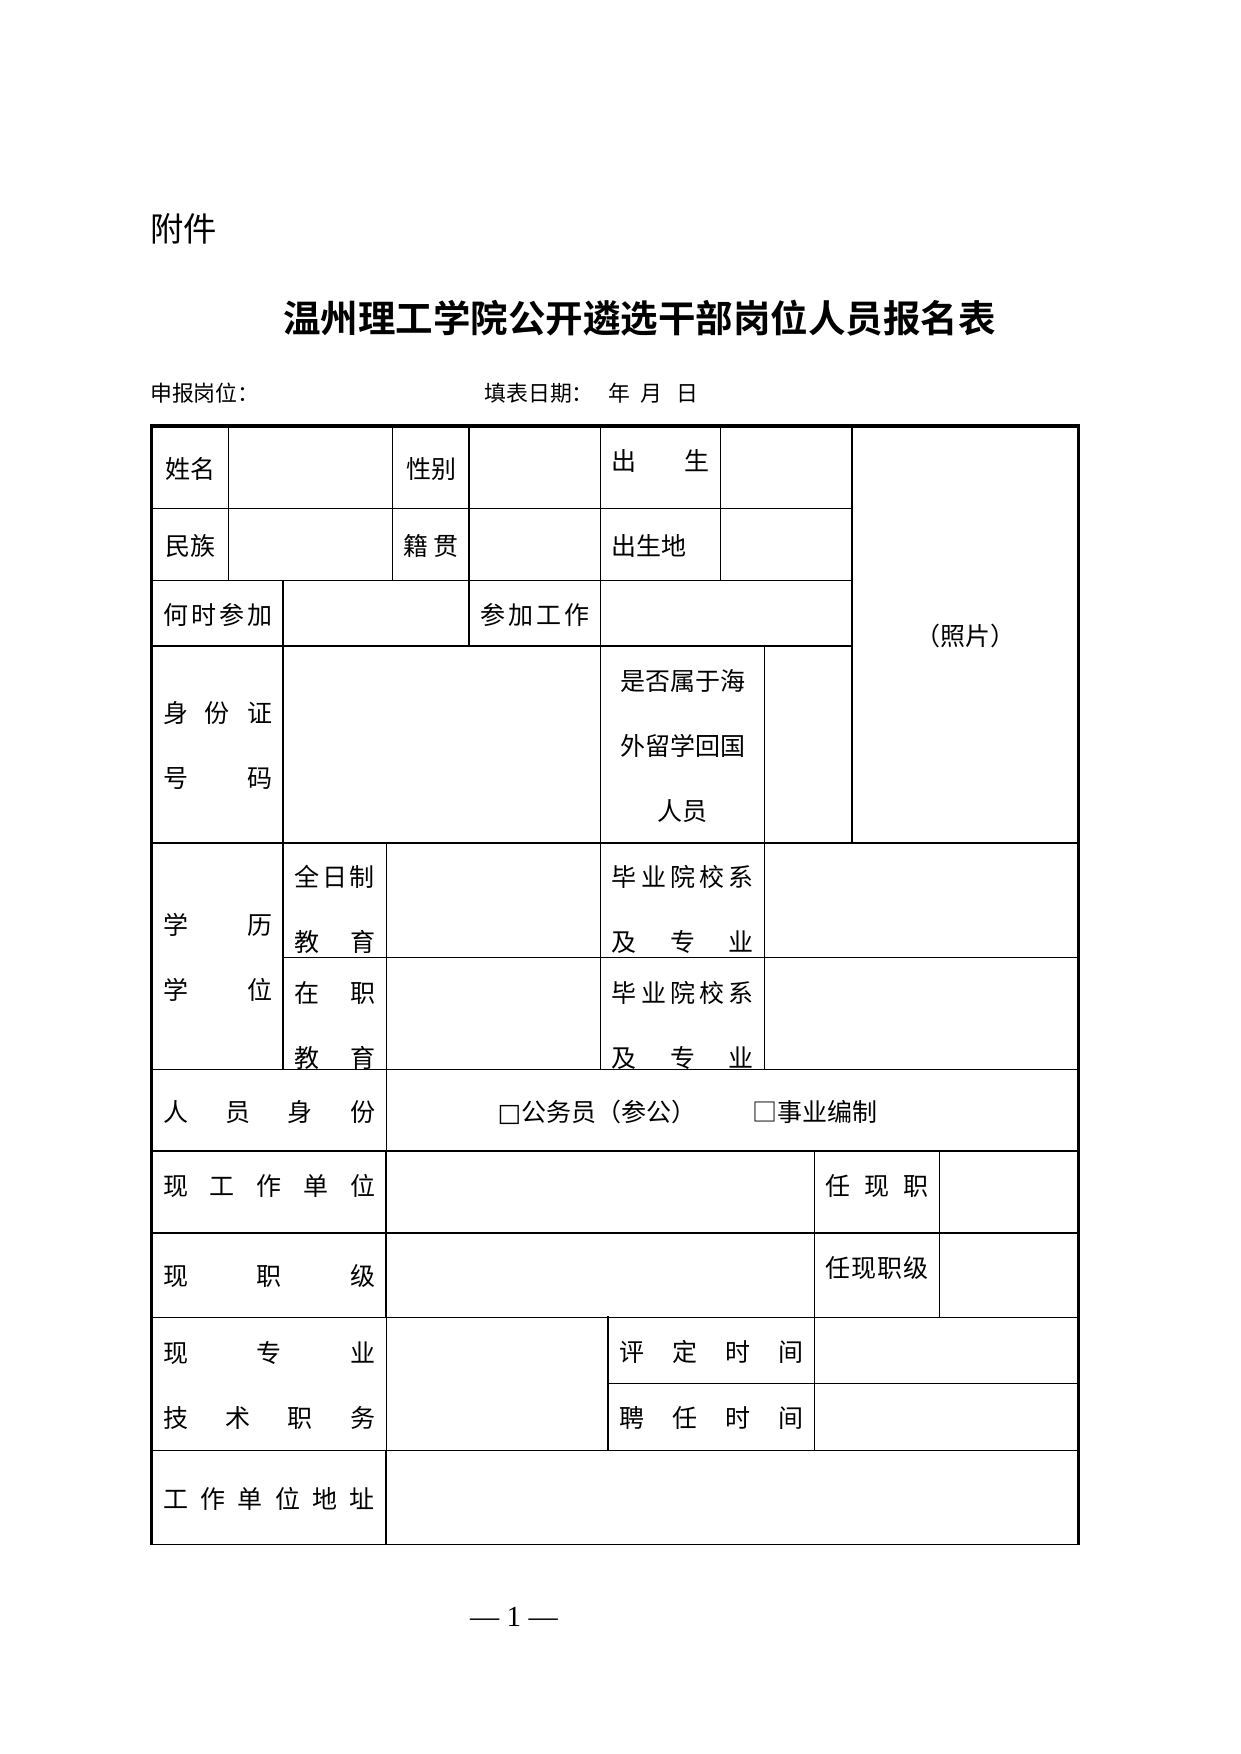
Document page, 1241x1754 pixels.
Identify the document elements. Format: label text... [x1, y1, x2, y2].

table_cell [601, 581, 851, 645]
table_cell [721, 509, 851, 579]
table_cell 民族 [153, 509, 228, 579]
table_cell [387, 1234, 814, 1316]
table_cell [387, 1451, 1077, 1544]
table_cell 毕业院校系 及专业 [601, 958, 764, 1069]
text 附件 [150, 194, 1128, 259]
table_cell 人员身份 [153, 1070, 386, 1150]
table_cell [815, 1384, 1077, 1449]
table_header [721, 428, 851, 507]
table_cell [284, 581, 468, 645]
table_cell [940, 1152, 1077, 1232]
table_header 性别 [393, 428, 468, 507]
table_cell [229, 509, 392, 579]
table_cell 现专业 技术职务 [153, 1318, 386, 1449]
table_cell [387, 844, 600, 957]
table_cell 全日制 教育 [284, 844, 386, 957]
table_cell [765, 647, 851, 842]
table_cell 是否属于海外留学回国人员 [601, 647, 764, 842]
text 温州理工学院公开遴选干部岗位人员报名表 [150, 283, 1128, 348]
table_cell [765, 958, 1077, 1069]
table_header 出生 年月日 [601, 428, 720, 507]
table_cell [387, 1318, 607, 1449]
table_cell 工作单位地址 [153, 1451, 385, 1544]
table_cell 聘任时间 [609, 1384, 814, 1449]
table_cell 参加工作 时间 [470, 581, 600, 645]
table_cell [470, 509, 600, 579]
table_cell [387, 958, 600, 1069]
table_cell 任现职级时间 [815, 1234, 939, 1316]
table_cell [387, 1152, 814, 1232]
table_header [470, 428, 600, 507]
table_cell 现工作单位 及职务 [153, 1152, 385, 1232]
table_cell [765, 844, 1077, 957]
table_cell 评定时间 [609, 1318, 814, 1383]
table_cell [284, 647, 600, 842]
text 申报岗位： 填表日期： 年 月 日 [150, 376, 1128, 408]
table_header 姓名 [153, 428, 228, 507]
table_cell 身份证 号码 [153, 647, 282, 842]
table_cell 何时参加 何党派 [153, 581, 282, 645]
table_cell 学历 学位 [153, 844, 282, 1069]
table_cell [940, 1234, 1077, 1316]
table_cell 出生地 [601, 509, 720, 579]
table_cell [815, 1318, 1077, 1383]
table_cell 在职 教育 [284, 958, 386, 1069]
table_cell 现职级 [153, 1234, 385, 1316]
table_cell □公务员（参公） □事业编制 [387, 1070, 1077, 1150]
table_cell 任现职 时间 [815, 1152, 939, 1232]
table_cell 籍贯 [393, 509, 468, 579]
table_cell 毕业院校系 及专业 [601, 844, 764, 957]
table_header （照片） [853, 428, 1077, 842]
table_header [229, 428, 392, 507]
